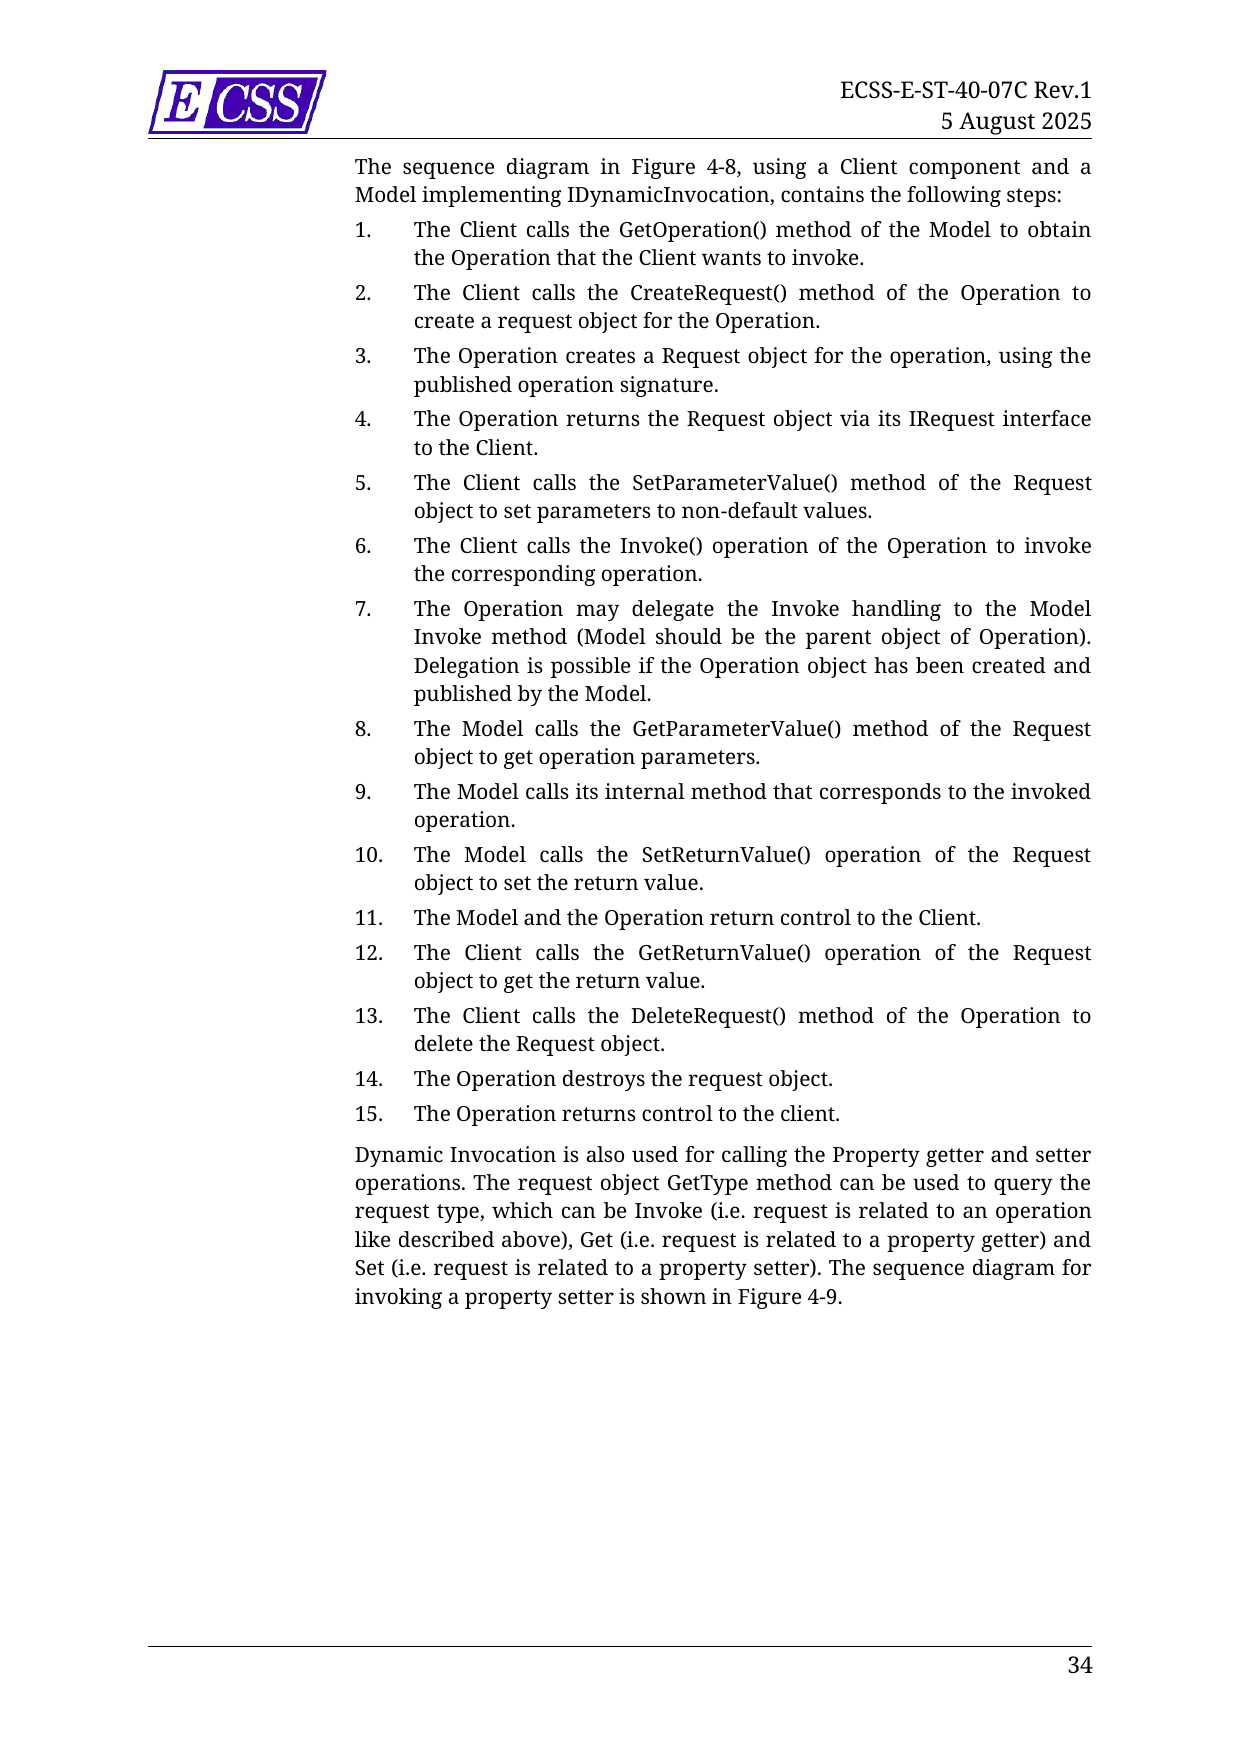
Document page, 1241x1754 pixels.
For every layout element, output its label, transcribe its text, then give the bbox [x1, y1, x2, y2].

list The Client calls the GetOperation() method of the Model to obtain the Operation that the Client wants to invoke. [354, 215, 1092, 272]
text The sequence diagram in Figure 4-8, using a Client component and a Model implementing IDynamicInvocation, contains the following steps: [354, 152, 1092, 209]
list The Model calls the SetReturnValue() operation of the Request object to set the return value. [354, 840, 1092, 897]
list The Client calls the DeleteRequest() method of the Operation to delete the Request object. [354, 1001, 1092, 1058]
list The Client calls the SetParameterValue() method of the Request object to set parameters to non‐default values. [354, 468, 1092, 524]
list The Operation creates a Request object for the operation, using the published operation signature. [354, 341, 1092, 398]
list The Client calls the GetReturnValue() operation of the Request object to get the return value. [354, 938, 1092, 995]
list The Model calls the GetParameterValue() method of the Request object to get operation parameters. [354, 714, 1092, 771]
text Dynamic Invocation is also used for calling the Property getter and setter operations. The request object GetType method can be used to query the request type, which can be Invoke (i.e. request is related to an operation like described above), Get (i.e. request is related to a property getter) and Set (i.e. request is related to a property setter). The sequence diagram for invoking a property setter is shown in Figure 4-9. [354, 1140, 1092, 1310]
list The Client calls the Invoke() operation of the Operation to invoke the corresponding operation. [354, 531, 1092, 588]
list The Operation may delegate the Invoke handling to the Model Invoke method (Model should be the parent object of Operation). Delegation is possible if the Operation object has been created and published by the Model. [354, 594, 1092, 708]
list The Operation returns the Request object via its IRequest interface to the Client. [354, 404, 1092, 461]
list The Model and the Operation return control to the Client. [354, 903, 1092, 932]
list The Operation returns control to the client. [354, 1099, 1092, 1127]
list The Operation destroys the request object. [354, 1064, 1092, 1093]
list The Model calls its internal method that corresponds to the invoked operation. [354, 777, 1092, 834]
list The Client calls the CreateRequest() method of the Operation to create a request object for the Operation. [354, 278, 1092, 335]
picture [148, 70, 327, 134]
